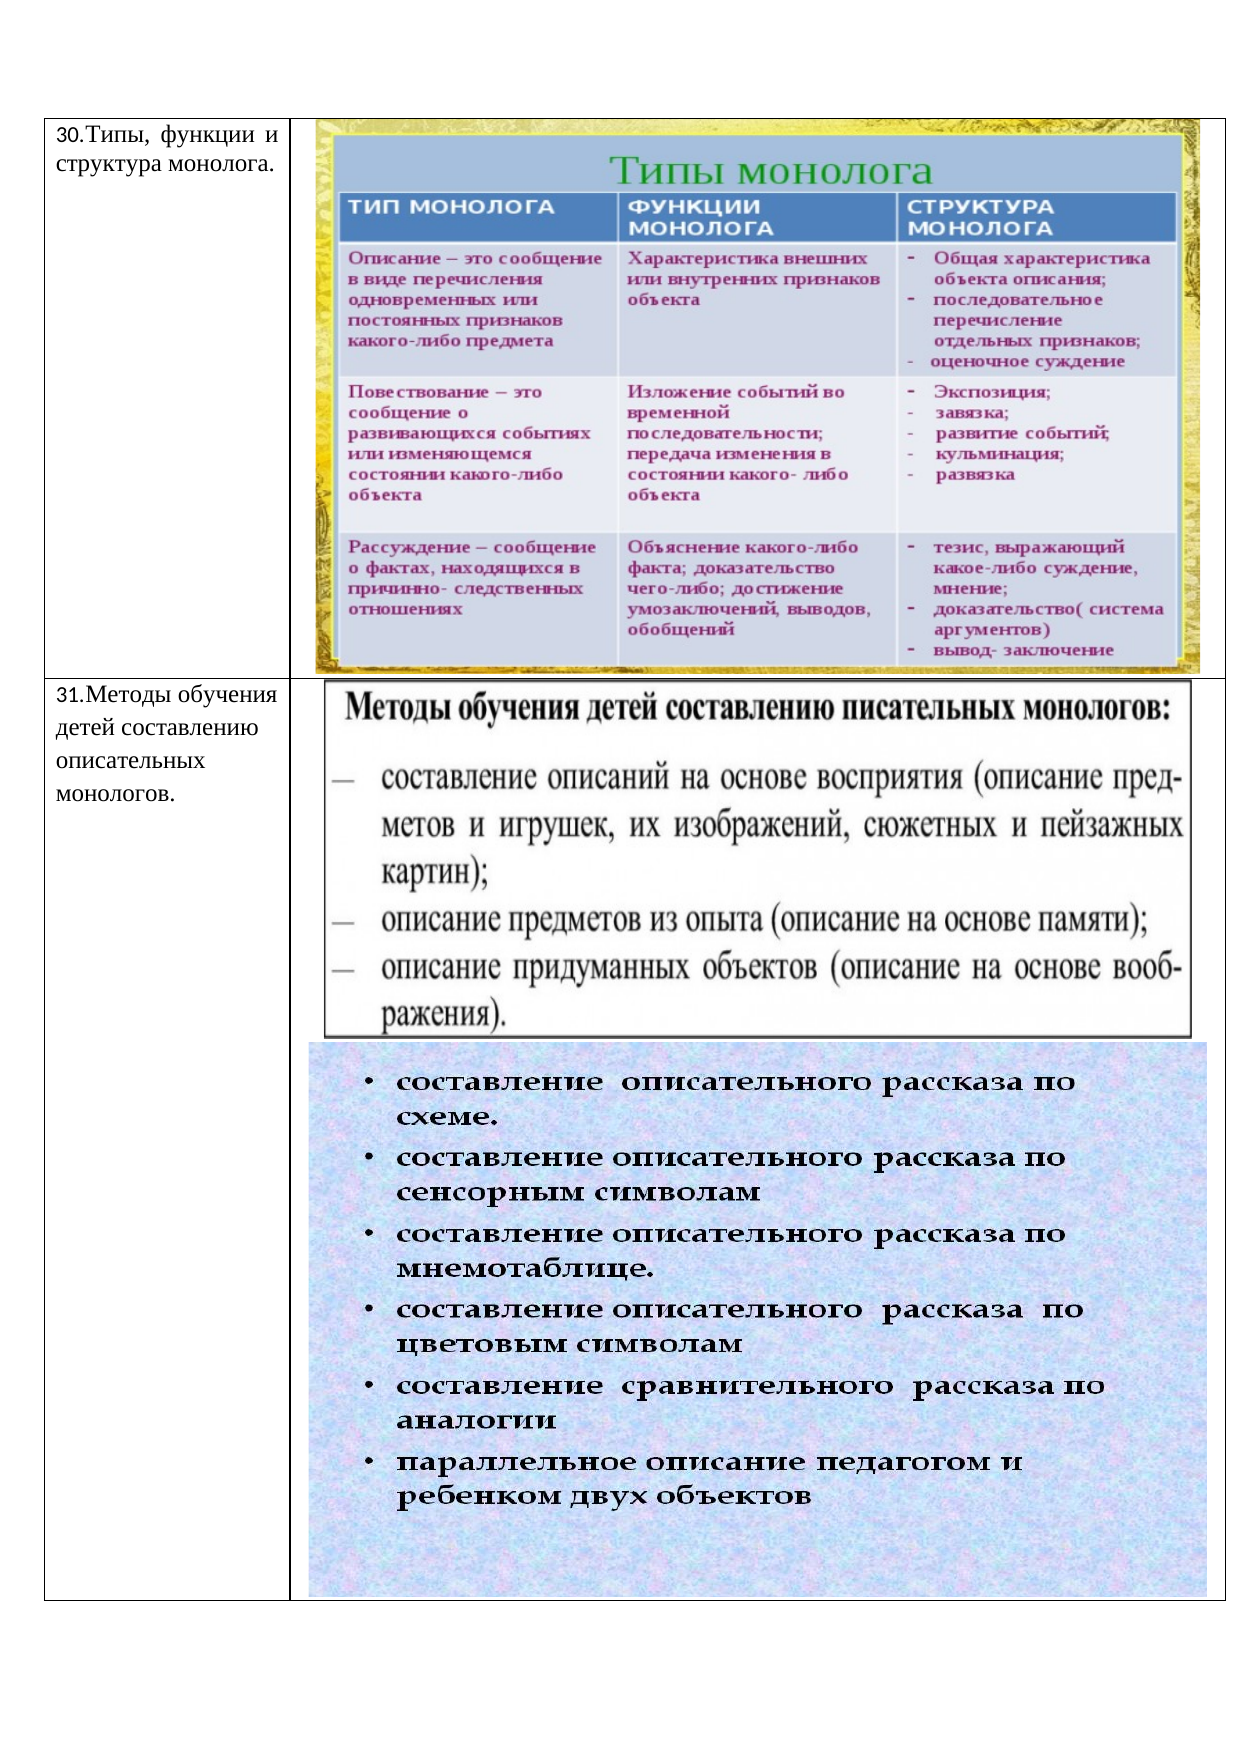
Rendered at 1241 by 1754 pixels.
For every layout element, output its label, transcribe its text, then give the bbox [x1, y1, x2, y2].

table_cell [291, 679, 1225, 1600]
table_cell [291, 119, 1225, 678]
table_cell Типы, функции и структура монолога. [45, 119, 289, 678]
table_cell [45, 679, 289, 1600]
picture [308, 1042, 1207, 1597]
picture [323, 679, 1192, 1039]
picture [315, 119, 1200, 674]
